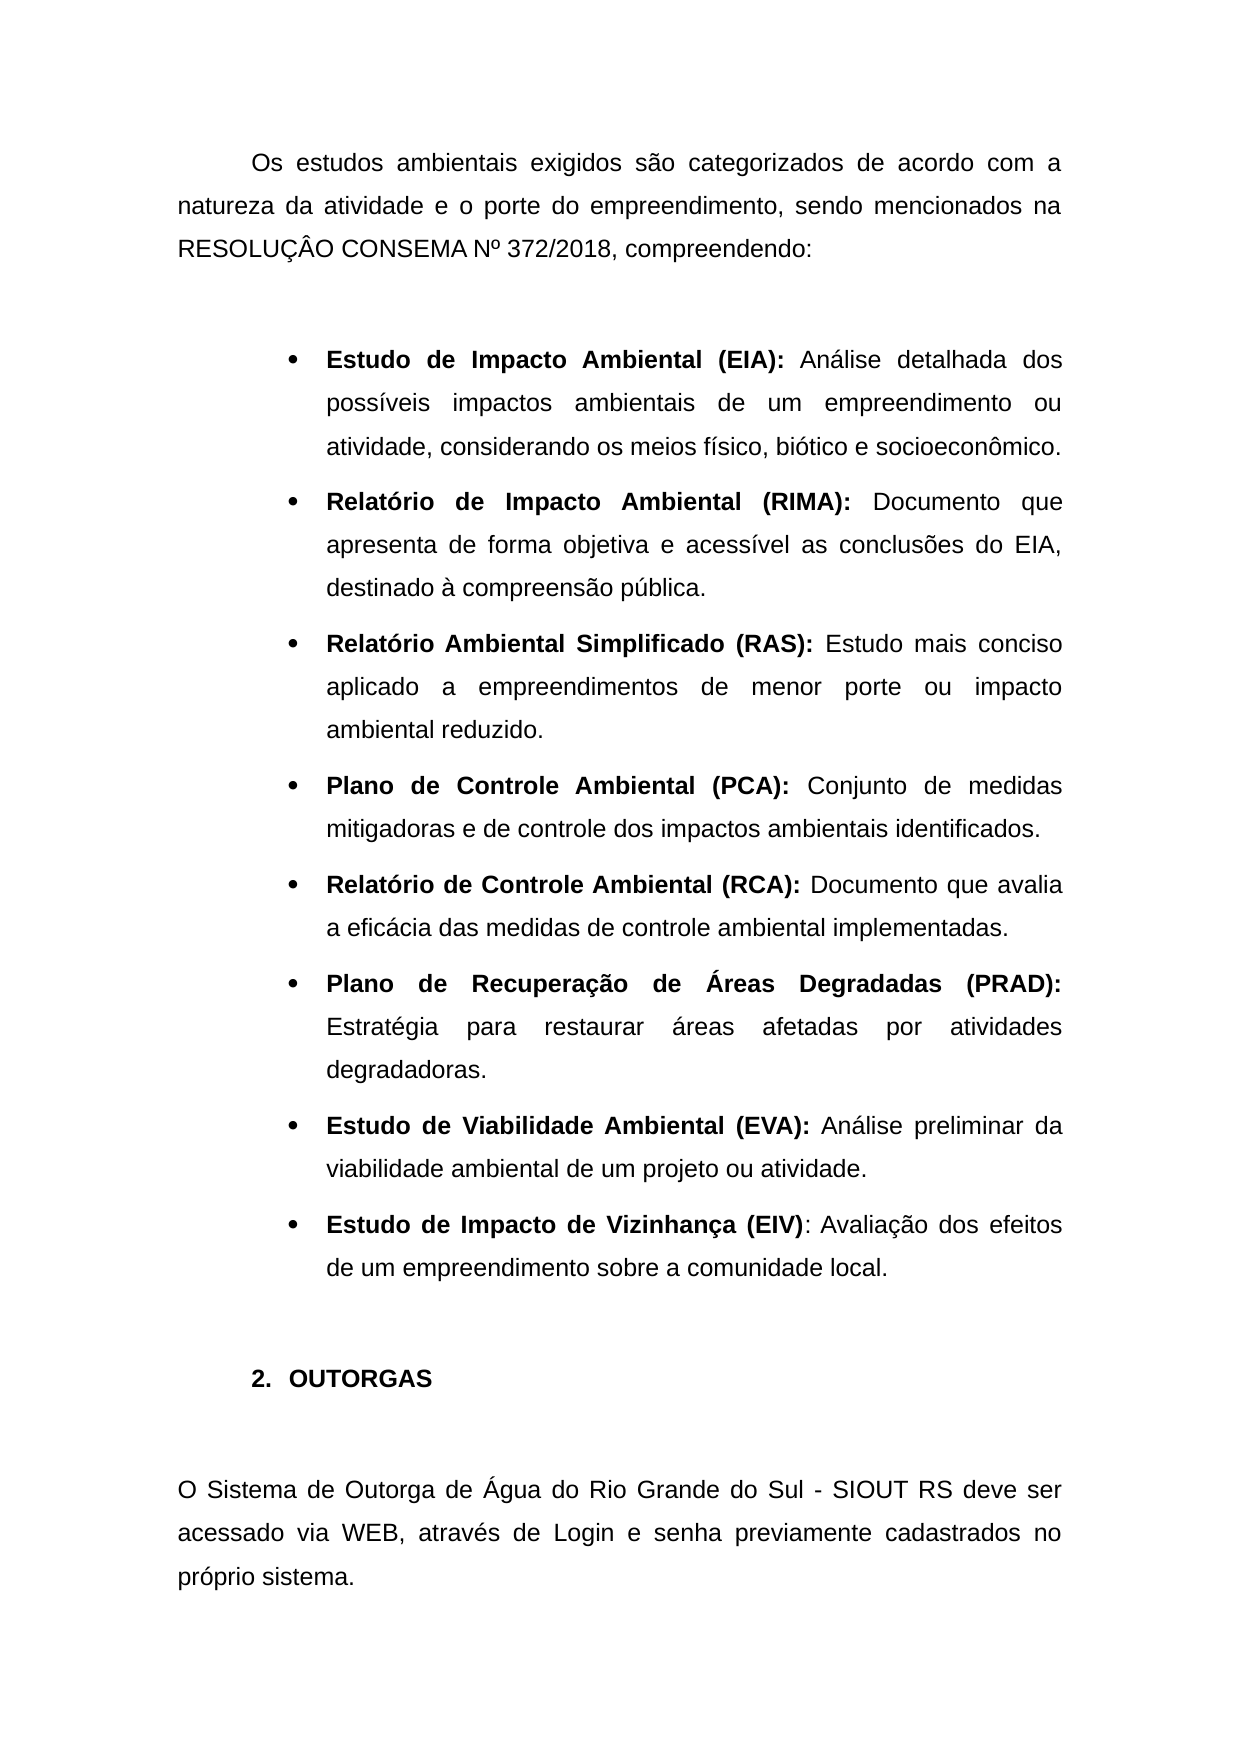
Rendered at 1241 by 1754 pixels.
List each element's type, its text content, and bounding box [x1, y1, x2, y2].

list Relatório de Controle Ambiental (RCA): Documento que avalia a eficácia das medidas de controle ambiental implementadas. [288, 870, 1063, 942]
list Plano de Controle Ambiental (PCA): Conjunto de medidas mitigadoras e de controle dos impactos ambientais identificados. [288, 771, 1063, 843]
list Relatório de Impacto Ambiental (RIMA): Documento que apresenta de forma objetiva e acessível as conclusões do EIA, destinado à compreensão pública. [288, 487, 1063, 602]
text O Sistema de Outorga de Água do Rio Grande do Sul - SIOUT RS deve ser acessado via WEB, através de Login e senha previamente cadastrados no próprio sistema. [177, 1475, 1063, 1590]
list Relatório Ambiental Simplificado (RAS): Estudo mais conciso aplicado a empreendimentos de menor porte ou impacto ambiental reduzido. [288, 629, 1063, 744]
text Os estudos ambientais exigidos são categorizados de acordo com a natureza da atividade e o porte do empreendimento, sendo mencionados na RESOLUÇÂO CONSEMA Nº 372/2018, compreendendo: [177, 148, 1063, 263]
list Estudo de Impacto Ambiental (EIA): Análise detalhada dos possíveis impactos ambientais de um empreendimento ou atividade, considerando os meios físico, biótico e socioeconômico. [288, 345, 1063, 460]
list OUTORGAS [251, 1364, 1063, 1393]
list Estudo de Impacto de Vizinhança (EIV): Avaliação dos efeitos de um empreendimento sobre a comunidade local. [288, 1209, 1063, 1282]
list Estudo de Viabilidade Ambiental (EVA): Análise preliminar da viabilidade ambiental de um projeto ou atividade. [288, 1111, 1063, 1183]
list Plano de Recuperação de Áreas Degradadas (PRAD): Estratégia para restaurar áreas afetadas por atividades degradadoras. [288, 969, 1063, 1084]
